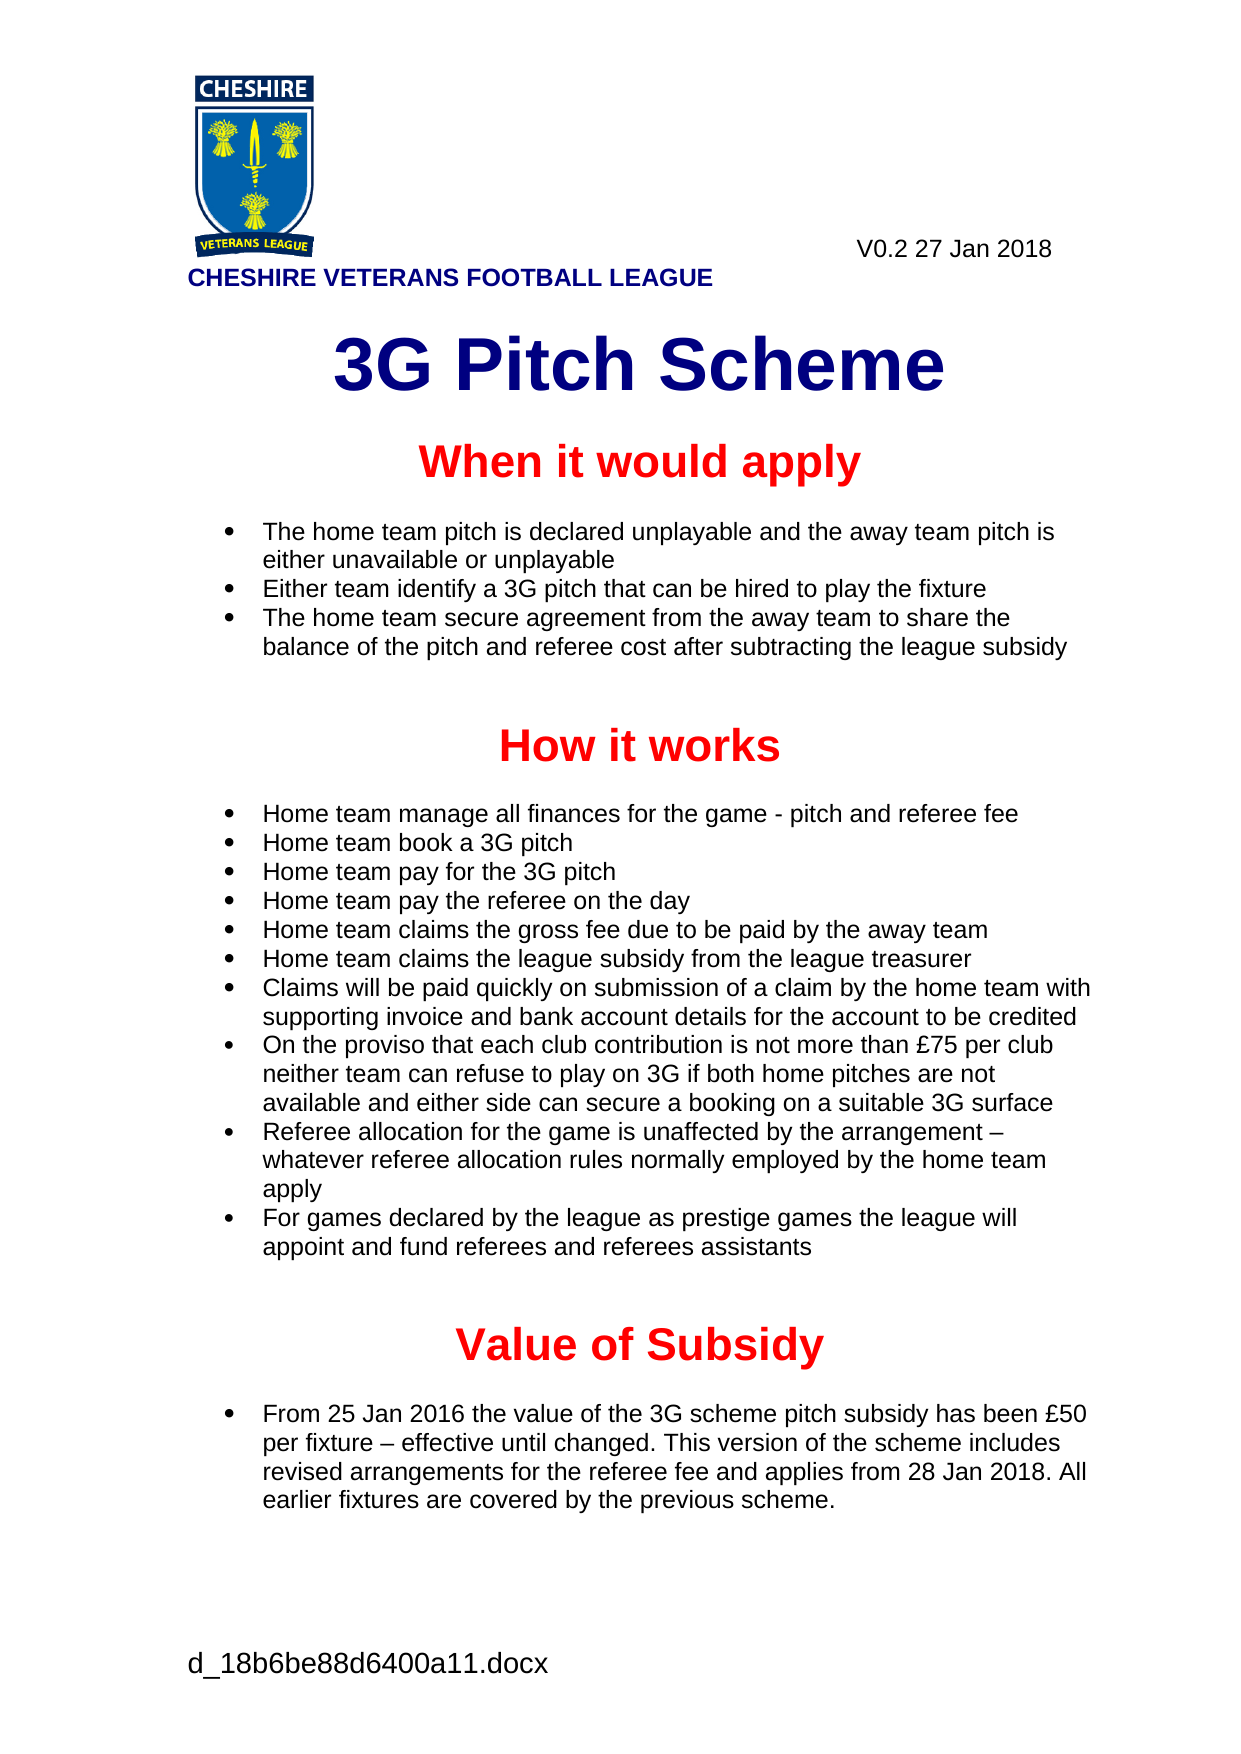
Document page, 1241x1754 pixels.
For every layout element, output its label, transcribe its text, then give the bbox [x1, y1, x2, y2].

list Home team claims the gross fee due to be paid by the away team [225, 915, 1092, 944]
list Home team pay the referee on the day [225, 886, 1092, 915]
list Home team claims the league subsidy from the league treasurer [225, 944, 1092, 973]
list For games declared by the league as prestige games the league will appoint and fund referees and referees assistants [225, 1203, 1092, 1260]
text How it works [187, 718, 1092, 771]
list Home team book a 3G pitch [225, 828, 1092, 857]
text When it would apply [187, 435, 1092, 488]
list On the proviso that each club contribution is not more than £75 per club neither team can refuse to play on 3G if both home pitches are not available and either side can secure a booking on a suitable 3G surface [225, 1030, 1092, 1116]
list Referee allocation for the game is unaffected by the arrangement – whatever referee allocation rules normally employed by the home team apply [225, 1116, 1092, 1203]
list The home team secure agreement from the away team to share the balance of the pitch and referee cost after subtracting the league subsidy [225, 603, 1092, 661]
text Value of Subsidy [187, 1318, 1092, 1370]
list Home team manage all finances for the game - pitch and referee fee [225, 799, 1092, 828]
list The home team pitch is declared unplayable and the away team pitch is either unavailable or unplayable [225, 516, 1092, 574]
list From 25 Jan 2016 the value of the 3G scheme pitch subsidy has been £50 per fixture – effective until changed. This version of the scheme includes revised arrangements for the referee fee and applies from 28 Jan 2018. All earlier fixtures are covered by the previous scheme. [225, 1399, 1092, 1514]
list Either team identify a 3G pitch that can be hired to play the fixture [225, 574, 1092, 603]
text CHESHIRE VETERANS FOOTBALL LEAGUE [187, 262, 1092, 291]
text 3G Pitch Scheme [187, 320, 1092, 406]
list Claims will be paid quickly on submission of a claim by the home team with supporting invoice and bank account details for the account to be credited [225, 973, 1092, 1030]
picture [187, 73, 318, 258]
list Home team pay for the 3G pitch [225, 857, 1092, 886]
